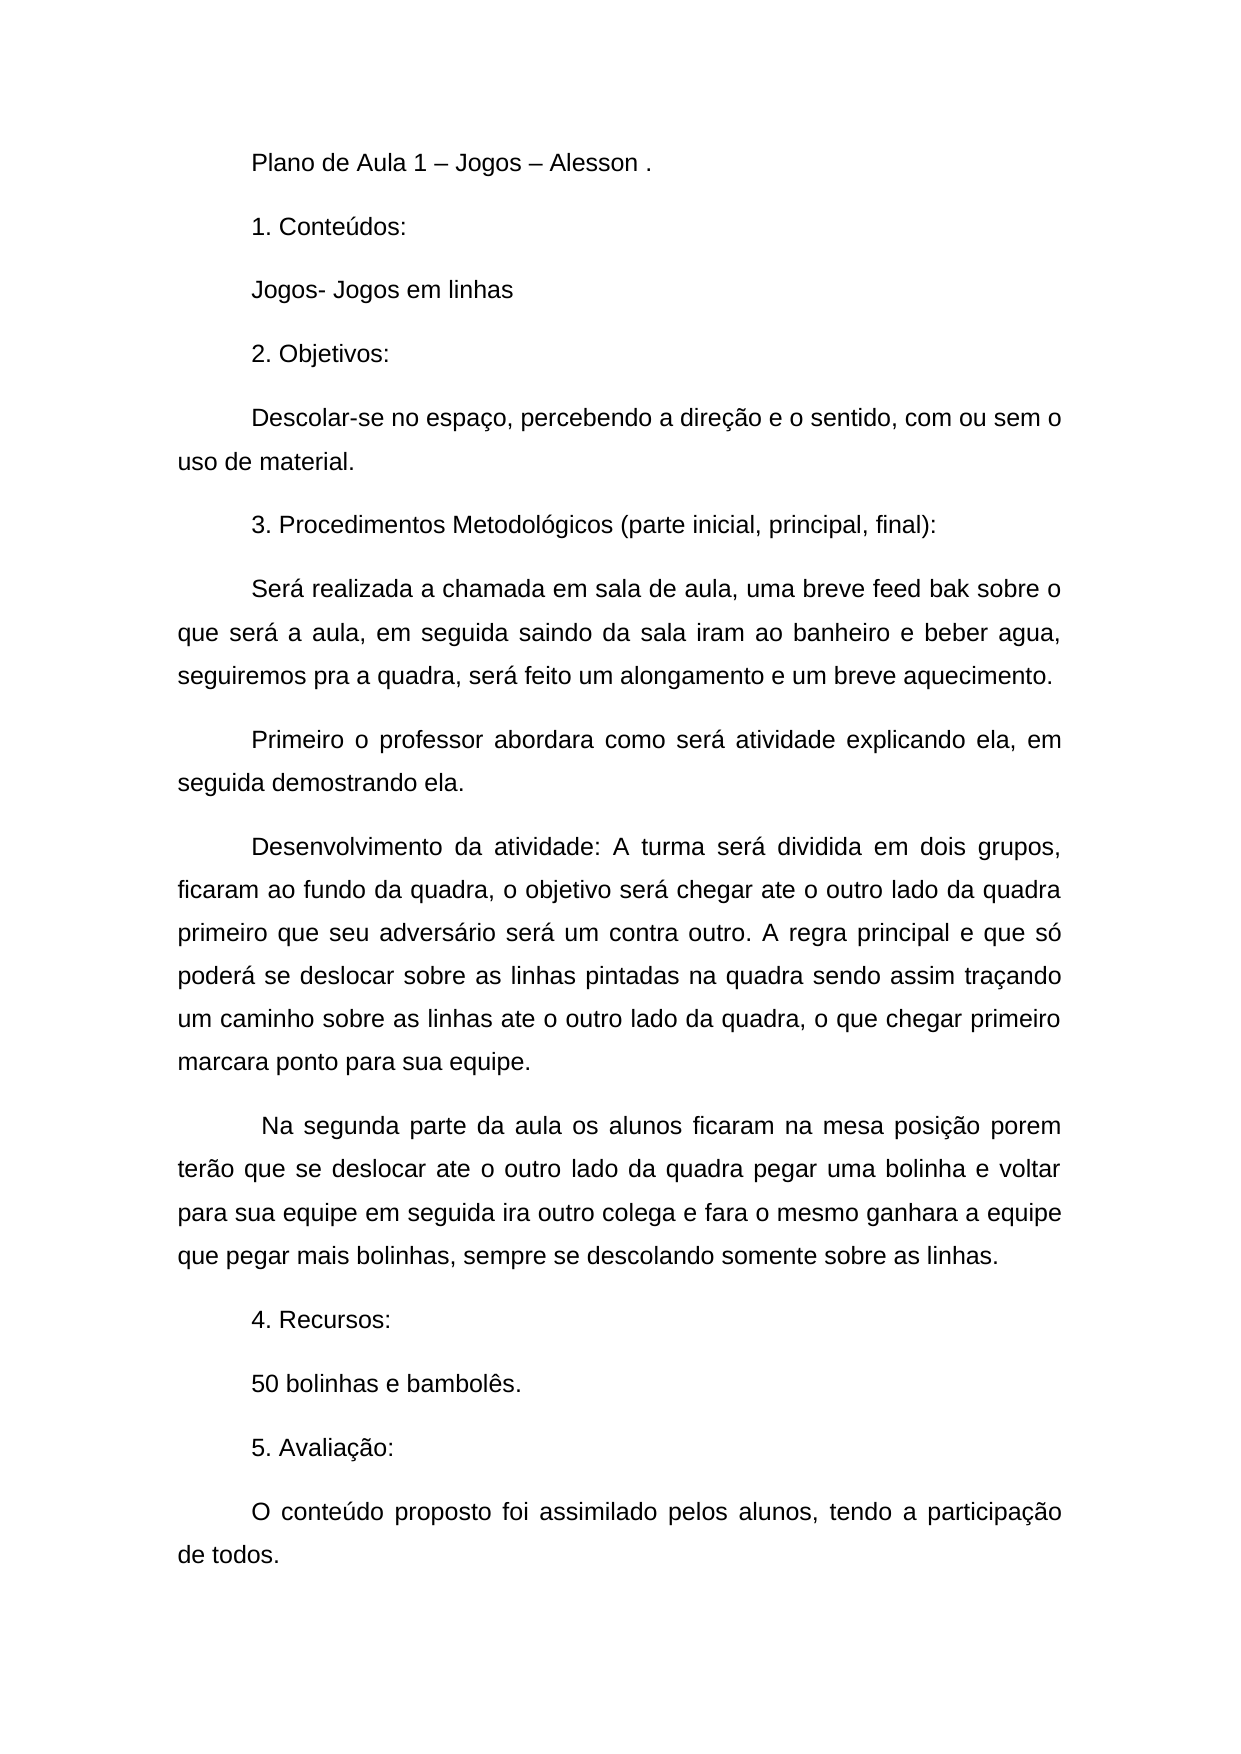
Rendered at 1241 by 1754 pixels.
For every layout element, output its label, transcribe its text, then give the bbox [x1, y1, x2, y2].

text 5. Avaliação: [177, 1433, 1063, 1461]
text Jogos- Jogos em linhas [177, 276, 1063, 304]
text Será realizada a chamada em sala de aula, uma breve feed bak sobre o que será a aula, em seguida saindo da sala iram ao banheiro e beber agua, seguiremos pra a quadra, será feito um alongamento e um breve aquecimento. [177, 574, 1063, 689]
text 1. Conteúdos: [177, 212, 1063, 240]
text Plano de Aula 1 – Jogos – Alesson . [177, 148, 1063, 176]
text 2. Objetivos: [177, 339, 1063, 368]
text 4. Recursos: [177, 1305, 1063, 1333]
text Descolar-se no espaço, percebendo a direção e o sentido, com ou sem o uso de material. [177, 403, 1063, 475]
text O conteúdo proposto foi assimilado pelos alunos, tendo a participação de todos. [177, 1497, 1063, 1568]
text Desenvolvimento da atividade: A turma será dividida em dois grupos, ficaram ao fundo da quadra, o objetivo será chegar ate o outro lado da quadra primeiro que seu adversário será um contra outro. A regra principal e que só poderá se deslocar sobre as linhas pintadas na quadra sendo assim traçando um caminho sobre as linhas ate o outro lado da quadra, o que chegar primeiro marcara ponto para sua equipe. [177, 832, 1063, 1076]
text Na segunda parte da aula os alunos ficaram na mesa posição porem terão que se deslocar ate o outro lado da quadra pegar uma bolinha e voltar para sua equipe em seguida ira outro colega e fara o mesmo ganhara a equipe que pegar mais bolinhas, sempre se descolando somente sobre as linhas. [177, 1111, 1063, 1269]
text 50 bolinhas e bambolês. [177, 1369, 1063, 1397]
text 3. Procedimentos Metodológicos (parte inicial, principal, final): [177, 511, 1063, 539]
text Primeiro o professor abordara como será atividade explicando ela, em seguida demostrando ela. [177, 725, 1063, 797]
